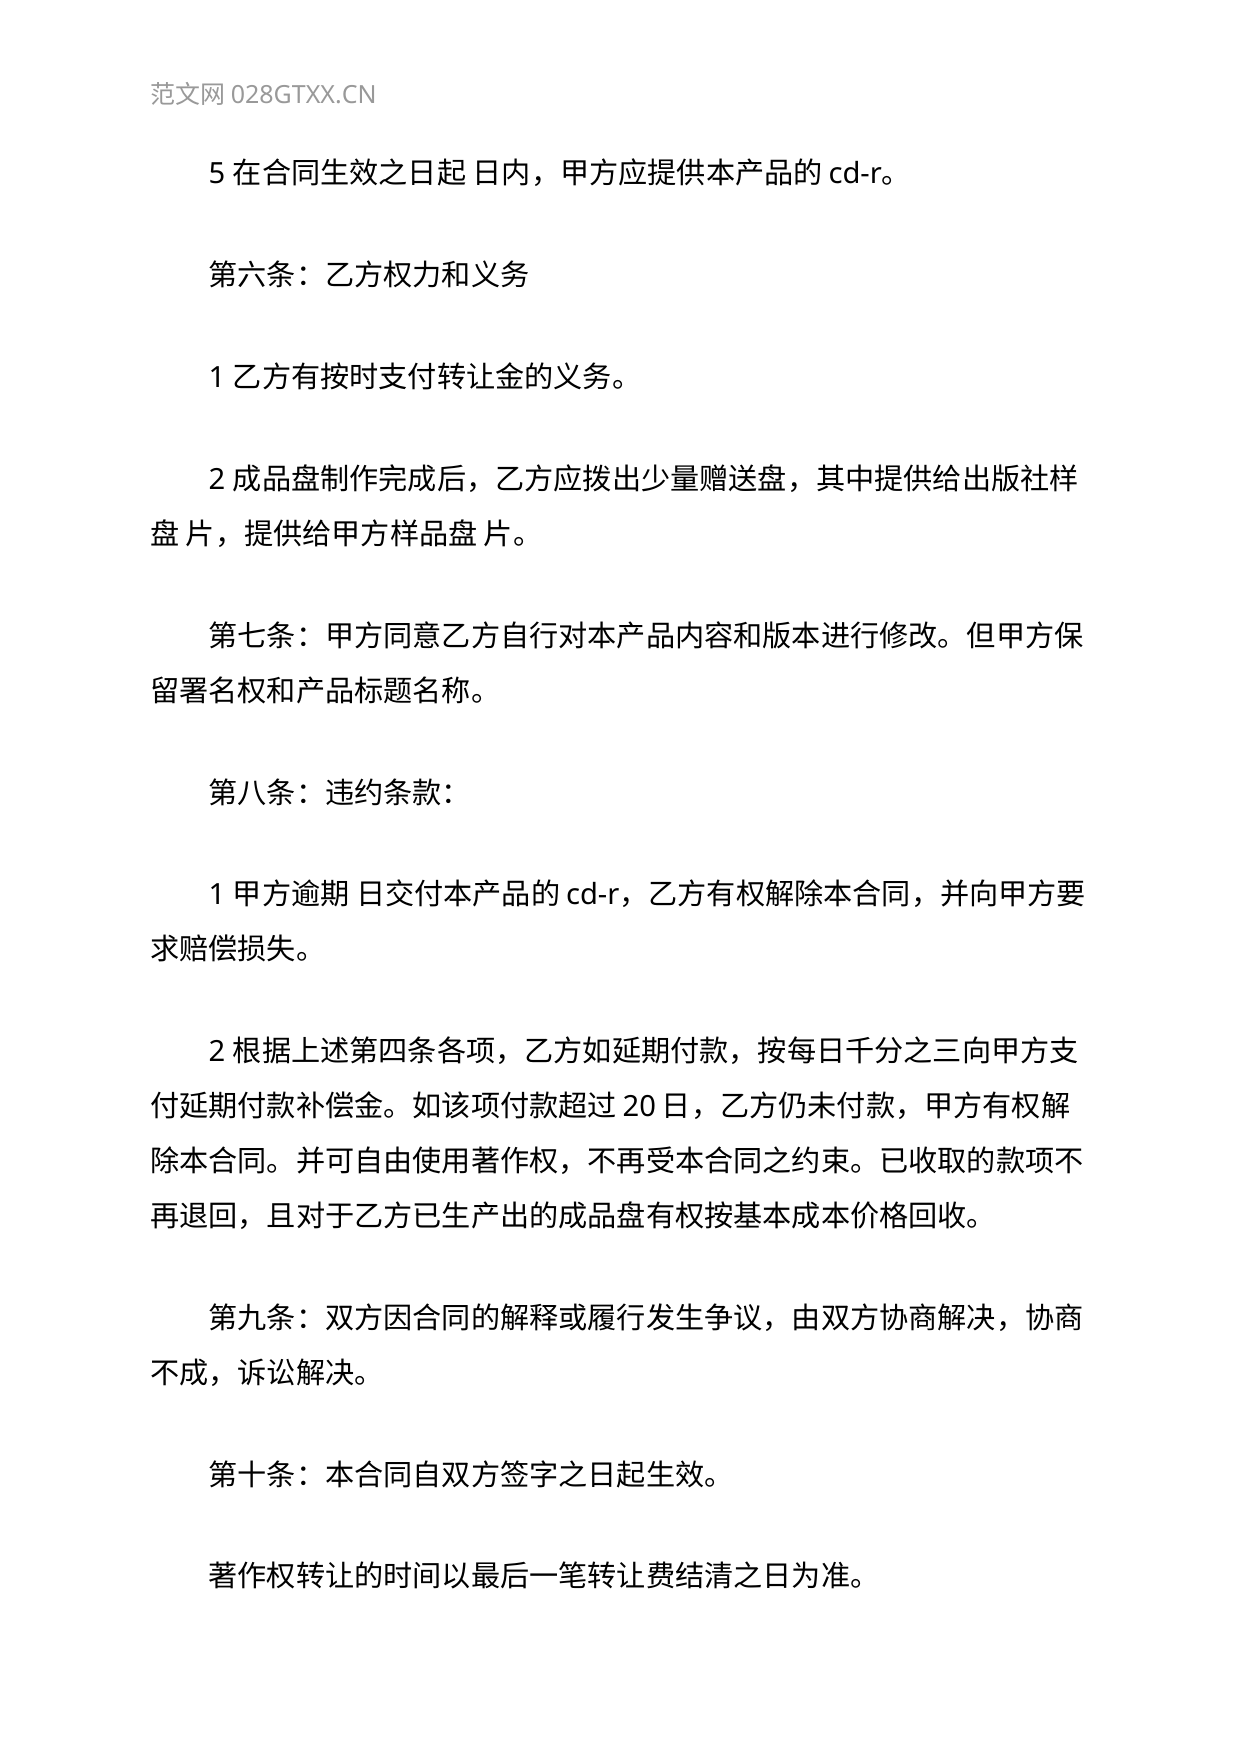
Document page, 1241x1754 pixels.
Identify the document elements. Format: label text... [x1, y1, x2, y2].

text 2 根据上述第四条各项，乙方如延期付款，按每日千分之三向甲方支付延期付款补偿金。如该项付款超过20日，乙方仍未付款，甲方有权解除本合同。并可自由使用著作权，不再受本合同之约束。已收取的款项不再退回，且对于乙方已生产出的成品盘有权按基本成本价格回收。 [150, 1028, 1090, 1235]
text 1 乙方有按时支付转让金的义务。 [150, 354, 1090, 396]
text 著作权转让的时间以最后一笔转让费结清之日为准。 [150, 1553, 1090, 1595]
text 第七条：甲方同意乙方自行对本产品内容和版本进行修改。但甲方保留署名权和产品标题名称。 [150, 612, 1090, 710]
text 2 成品盘制作完成后，乙方应拨出少量赠送盘，其中提供给出版社样盘 片，提供给甲方样品盘 片。 [150, 456, 1090, 553]
text 1 甲方逾期 日交付本产品的cd-r，乙方有权解除本合同，并向甲方要求赔偿损失。 [150, 871, 1090, 968]
text 第九条：双方因合同的解释或履行发生争议，由双方协商解决，协商不成，诉讼解决。 [150, 1294, 1090, 1392]
text 第六条：乙方权力和义务 [150, 252, 1090, 294]
text 第八条：违约条款： [150, 769, 1090, 811]
text 第十条：本合同自双方签字之日起生效。 [150, 1451, 1090, 1493]
text 5 在合同生效之日起 日内，甲方应提供本产品的cd-r。 [150, 150, 1090, 192]
